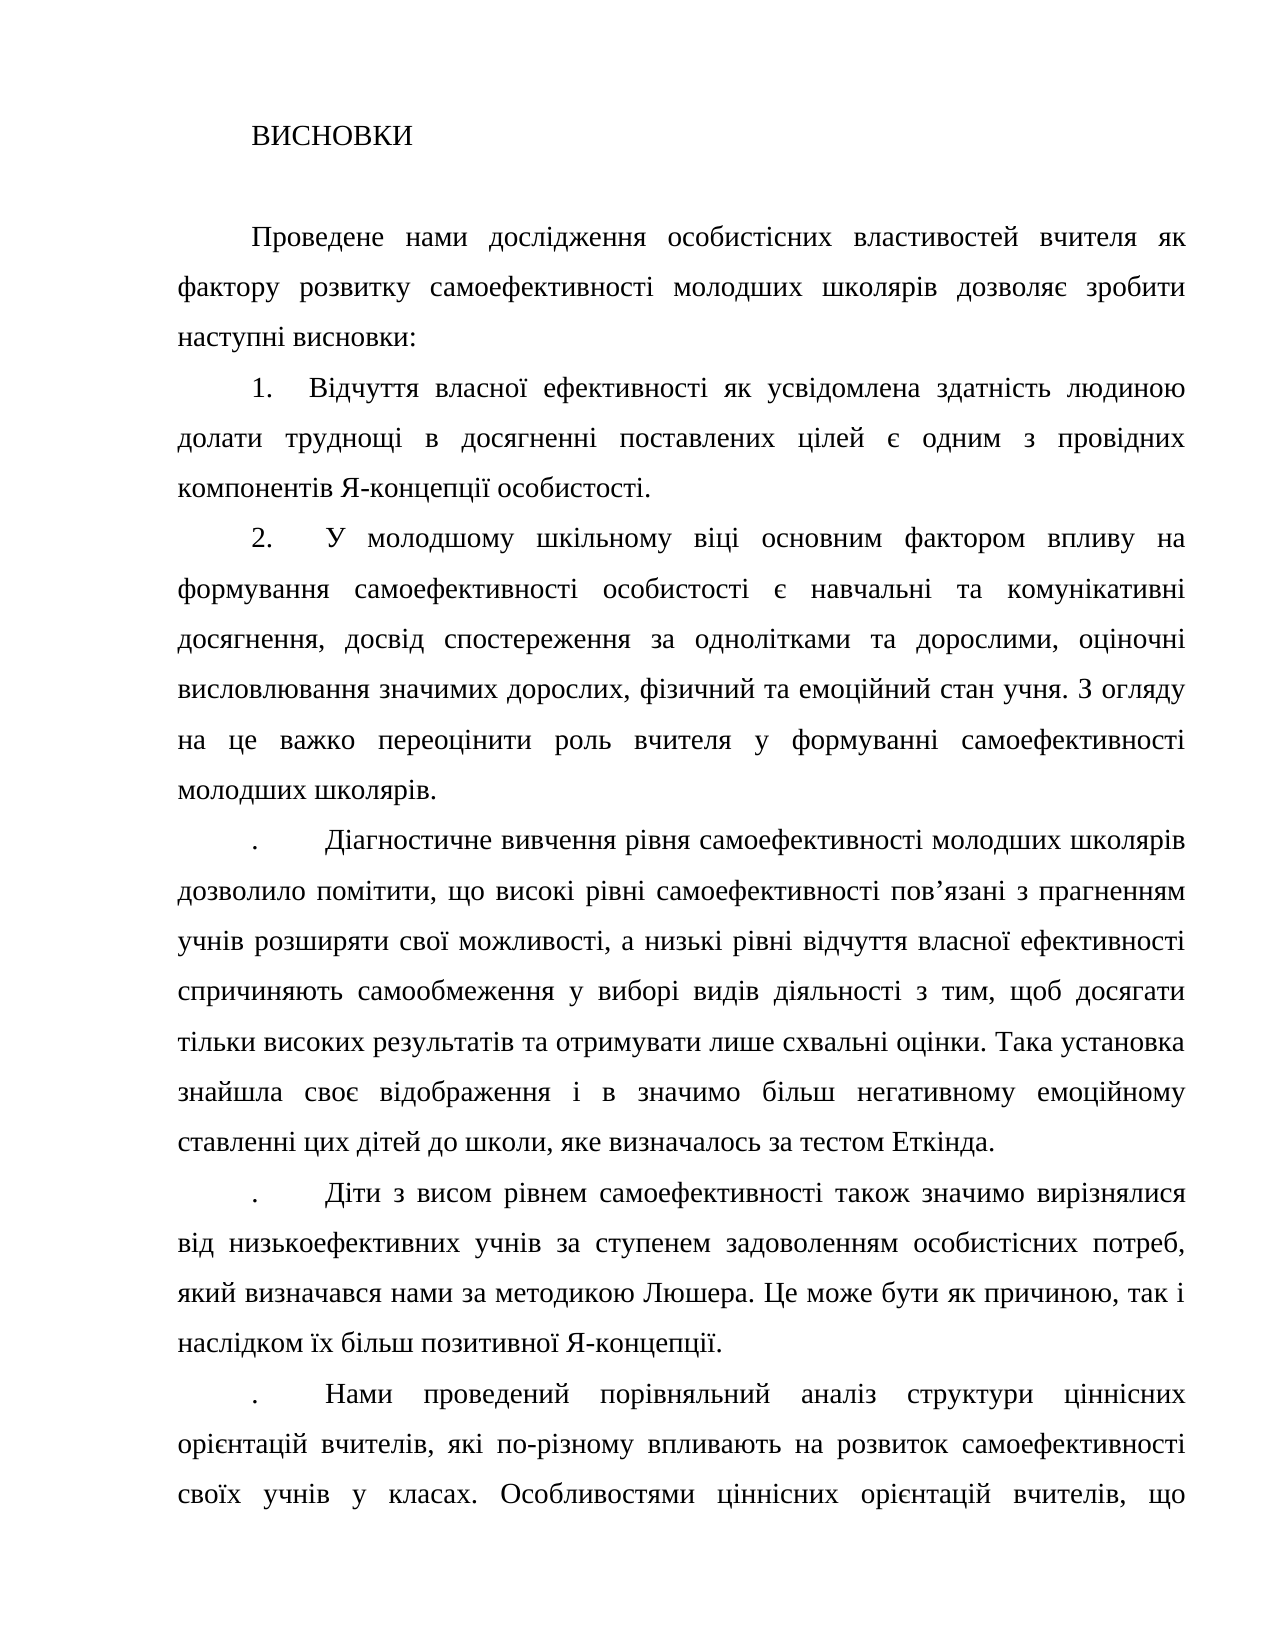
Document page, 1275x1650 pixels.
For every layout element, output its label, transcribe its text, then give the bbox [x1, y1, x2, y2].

text Висновки [177, 118, 1186, 152]
text . Діти з висом рівнем самоефективності також значимо вирізнялися від низькоефективних учнів за ступенем задоволенням особистісних потреб, який визначався нами за методикою Люшера. Це може бути як причиною, так і наслідком їх більш позитивної Я-концепції. [177, 1175, 1186, 1359]
text Проведене нами дослідження особистісних властивостей вчителя як фактору розвитку самоефективності молодших школярів дозволяє зробити наступні висновки: [177, 219, 1186, 353]
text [177, 1376, 1186, 1510]
text 1. Відчуття власної ефективності як усвідомлена здатність людиною долати труднощі в досягненні поставлених цілей є одним з провідних компонентів Я-концепції особистості. [177, 370, 1186, 504]
text 2. У молодшому шкільному віці основним фактором впливу на формування самоефективності особистості є навчальні та комунікативні досягнення, досвід спостереження за однолітками та дорослими, оціночні висловлювання значимих дорослих, фізичний та емоційний стан учня. З огляду на це важко переоцінити роль вчителя у формуванні самоефективності молодших школярів. [177, 521, 1186, 806]
text . Діагностичне вивчення рівня самоефективності молодших школярів дозволило помітити, що високі рівні самоефективності пов’язані з прагненням учнів розширяти свої можливості, а низькі рівні відчуття власної ефективності спричиняють самообмеження у виборі видів діяльності з тим, щоб досягати тільки високих результатів та отримувати лише схвальні оцінки. Така установка знайшла своє відображення і в значимо більш негативному емоційному ставленні цих дітей до школи, яке визначалось за тестом Еткінда. [177, 822, 1186, 1158]
